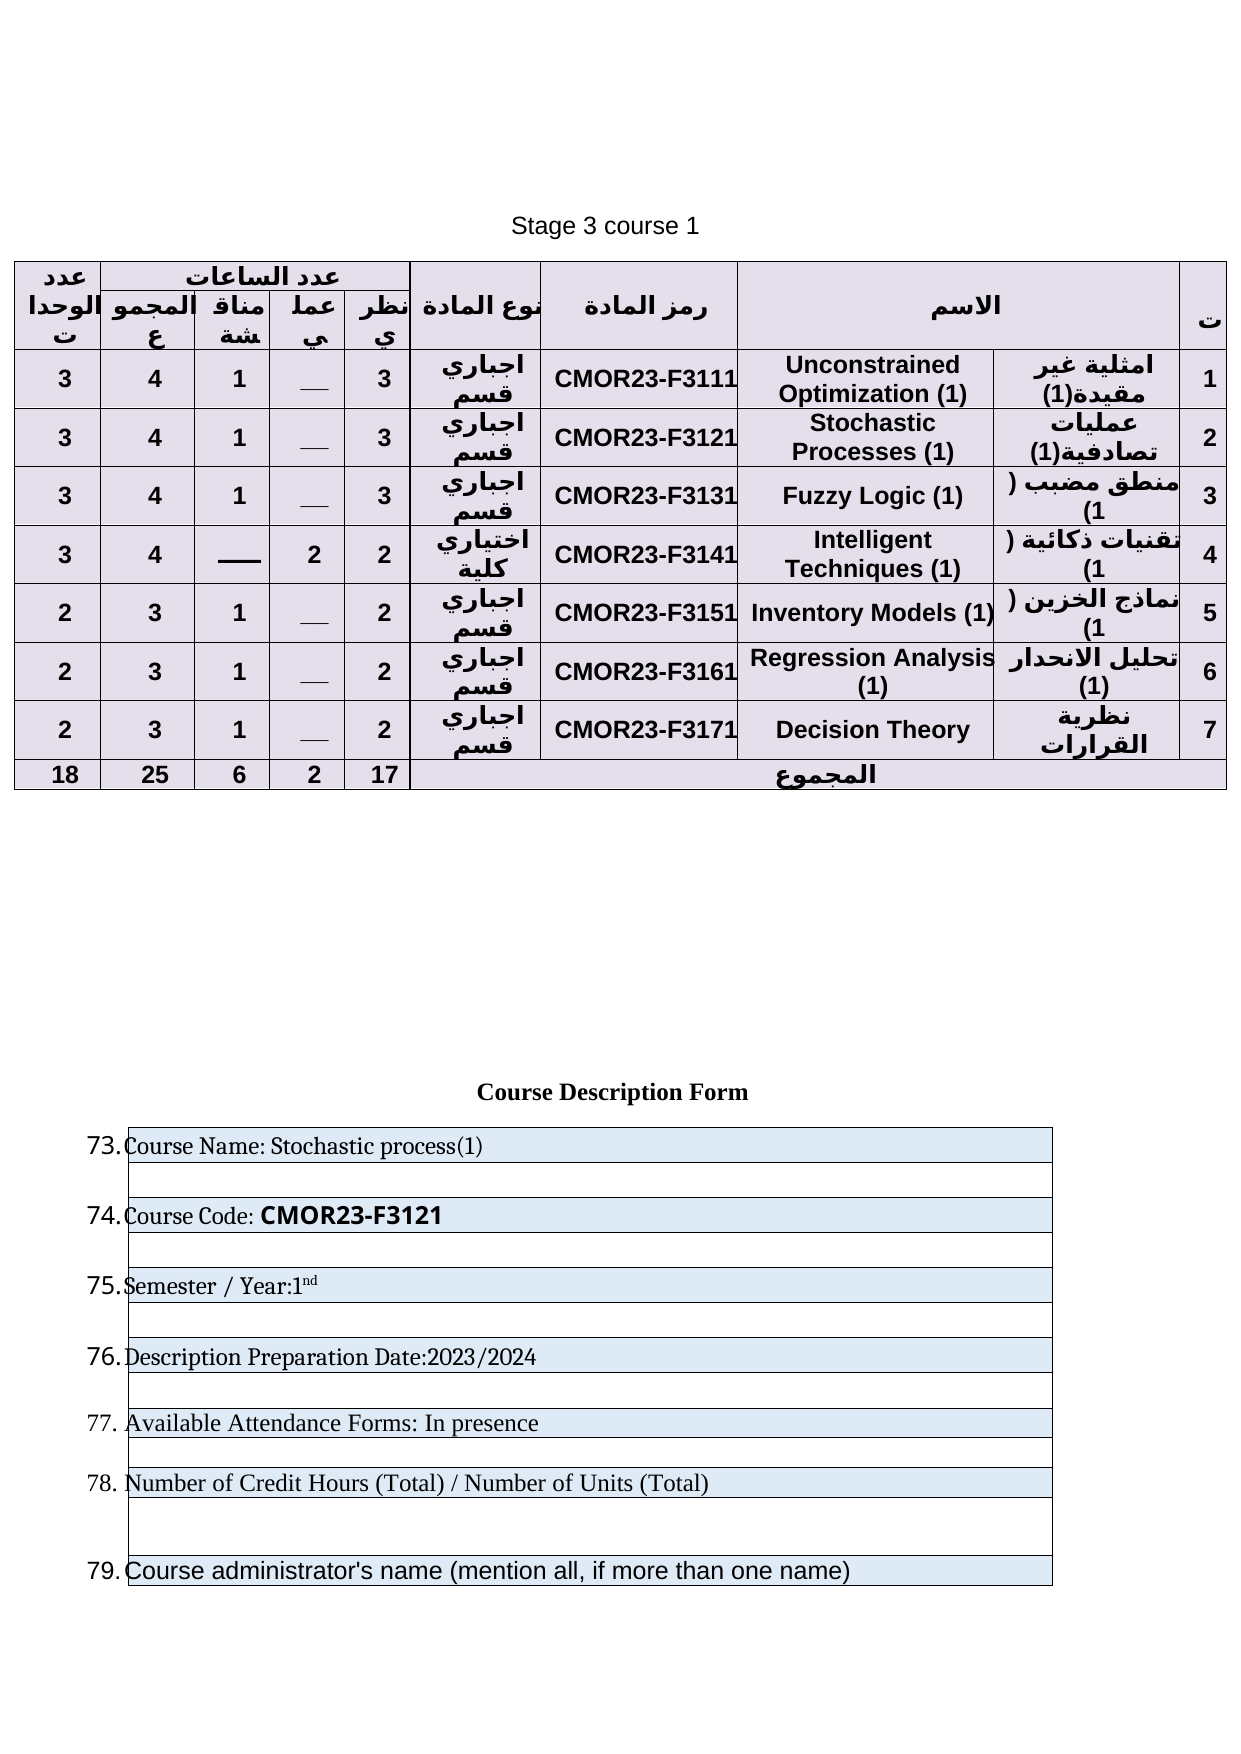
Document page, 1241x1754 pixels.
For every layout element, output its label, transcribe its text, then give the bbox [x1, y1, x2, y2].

table_cell 4 [101, 467, 194, 524]
table_cell 3 [345, 467, 409, 524]
table_cell 2 [1180, 409, 1226, 466]
table_cell __ [270, 701, 344, 759]
table_cell Course Code: CMOR23-F3121 [129, 1198, 1052, 1232]
table_cell اجباري قسم [411, 467, 540, 524]
table_cell 1 [1180, 350, 1226, 407]
table_cell 2 [15, 584, 100, 642]
table_cell 3 [101, 701, 194, 759]
table_cell 1 [195, 701, 269, 759]
table_cell اجباري قسم [411, 584, 540, 642]
table_cell 3 [345, 350, 409, 407]
table_header عدد الوحدات [15, 262, 100, 349]
table_cell Available Attendance Forms: In presence [129, 1409, 1052, 1437]
table_cell 6 [195, 760, 269, 788]
table_cell Fuzzy Logic (1) [738, 467, 993, 524]
table_cell 1 [195, 584, 269, 642]
table_cell 17 [345, 760, 409, 788]
table_cell Number of Credit Hours (Total) / Number of Units (Total) [129, 1468, 1052, 1497]
table_cell 3 [15, 467, 100, 524]
table_cell 3 [15, 409, 100, 466]
table_cell 3 [101, 643, 194, 700]
table_cell CMOR23-F3121 [541, 409, 737, 466]
table_cell نظرية القرارات [994, 701, 1179, 759]
table_cell 3 [1180, 467, 1226, 524]
table_cell __ [270, 409, 344, 466]
table_cell 1 [195, 643, 269, 700]
table_cell 2 [270, 526, 344, 583]
table_cell [129, 1233, 1052, 1267]
table_cell CMOR23-F3161 [541, 643, 737, 700]
table_cell 5 [1180, 584, 1226, 642]
table_cell __ [270, 584, 344, 642]
table_cell 4 [101, 350, 194, 407]
table_cell منطق مضبب (1) [994, 467, 1179, 524]
table_cell تقنيات ذكائية (1) [994, 526, 1179, 583]
table_cell 2 [345, 643, 409, 700]
table_cell Stochastic Processes (1) [738, 409, 993, 466]
table_cell 4 [101, 526, 194, 583]
table_cell 6 [1180, 643, 1226, 700]
table_cell ـــــ [195, 526, 269, 583]
table_cell CMOR23-F3111 [541, 350, 737, 407]
table_header نوع المادة [411, 262, 540, 349]
table_cell 1 [195, 350, 269, 407]
table_cell مناقشة [195, 291, 269, 349]
table_cell نظري [345, 291, 409, 349]
table_cell عملي [270, 291, 344, 349]
table_cell CMOR23-F3151 [541, 584, 737, 642]
table_header رمز المادة [541, 262, 737, 349]
table_cell اجباري قسم [411, 350, 540, 407]
table_cell Decision Theory [738, 701, 993, 759]
table_cell 4 [1180, 526, 1226, 583]
table_cell عمليات تصادفية(1) [994, 409, 1179, 466]
table_cell [129, 1303, 1052, 1337]
table_cell CMOR23-F3131 [541, 467, 737, 524]
table_cell 3 [15, 350, 100, 407]
table_cell 1 [195, 409, 269, 466]
table_cell 25 [101, 760, 194, 788]
table_header الاسم [738, 262, 1179, 349]
table_cell 2 [15, 643, 100, 700]
table_cell Unconstrained Optimization (1) [738, 350, 993, 407]
table_cell [129, 1163, 1052, 1197]
table_header ت [1180, 262, 1226, 349]
table_cell امثلية غير مقيدة(1) [994, 350, 1179, 407]
table_cell 2 [345, 701, 409, 759]
table_cell 3 [101, 584, 194, 642]
table_header عدد الساعات [101, 262, 409, 290]
table_cell اجباري قسم [411, 643, 540, 700]
table_cell اختياري كلية [411, 526, 540, 583]
table_cell [129, 1373, 1052, 1407]
table_cell 3 [345, 409, 409, 466]
table_cell CMOR23-F3141 [541, 526, 737, 583]
text Course Description Form [172, 1077, 1053, 1106]
text Stage 3 course 1 [143, 211, 1068, 240]
table_cell Inventory Models (1) [738, 584, 993, 642]
table_cell CMOR23-F3171 [541, 701, 737, 759]
table_cell 3 [15, 526, 100, 583]
table_cell __ [270, 643, 344, 700]
table_cell __ [270, 350, 344, 407]
table_cell تحليل الانحدار (1) [994, 643, 1179, 700]
table_header Course Name: Stochastic process(1) [129, 1128, 1052, 1162]
table_cell Semester / Year:1nd [129, 1268, 1052, 1302]
table_cell 7 [1180, 701, 1226, 759]
table_cell 1 [195, 467, 269, 524]
table_cell 2 [15, 701, 100, 759]
table_cell Intelligent Techniques (1) [738, 526, 993, 583]
table_cell نماذج الخزين (1) [994, 584, 1179, 642]
table_cell اجباري قسم [411, 701, 540, 759]
table_cell اجباري قسم [411, 409, 540, 466]
table_cell 2 [345, 584, 409, 642]
table_cell __ [270, 467, 344, 524]
table_cell Description Preparation Date:2023/2024 [129, 1338, 1052, 1372]
table_cell المجموع [101, 291, 194, 349]
table_cell 2 [270, 760, 344, 788]
table_cell 4 [101, 409, 194, 466]
table_cell Course administrator's name (mention all, if more than one name) [129, 1556, 1052, 1585]
table_cell Regression Analysis (1) [738, 643, 993, 700]
table_cell 2 [345, 526, 409, 583]
table_cell 18 [15, 760, 100, 788]
table_cell المجموع [411, 760, 1226, 788]
